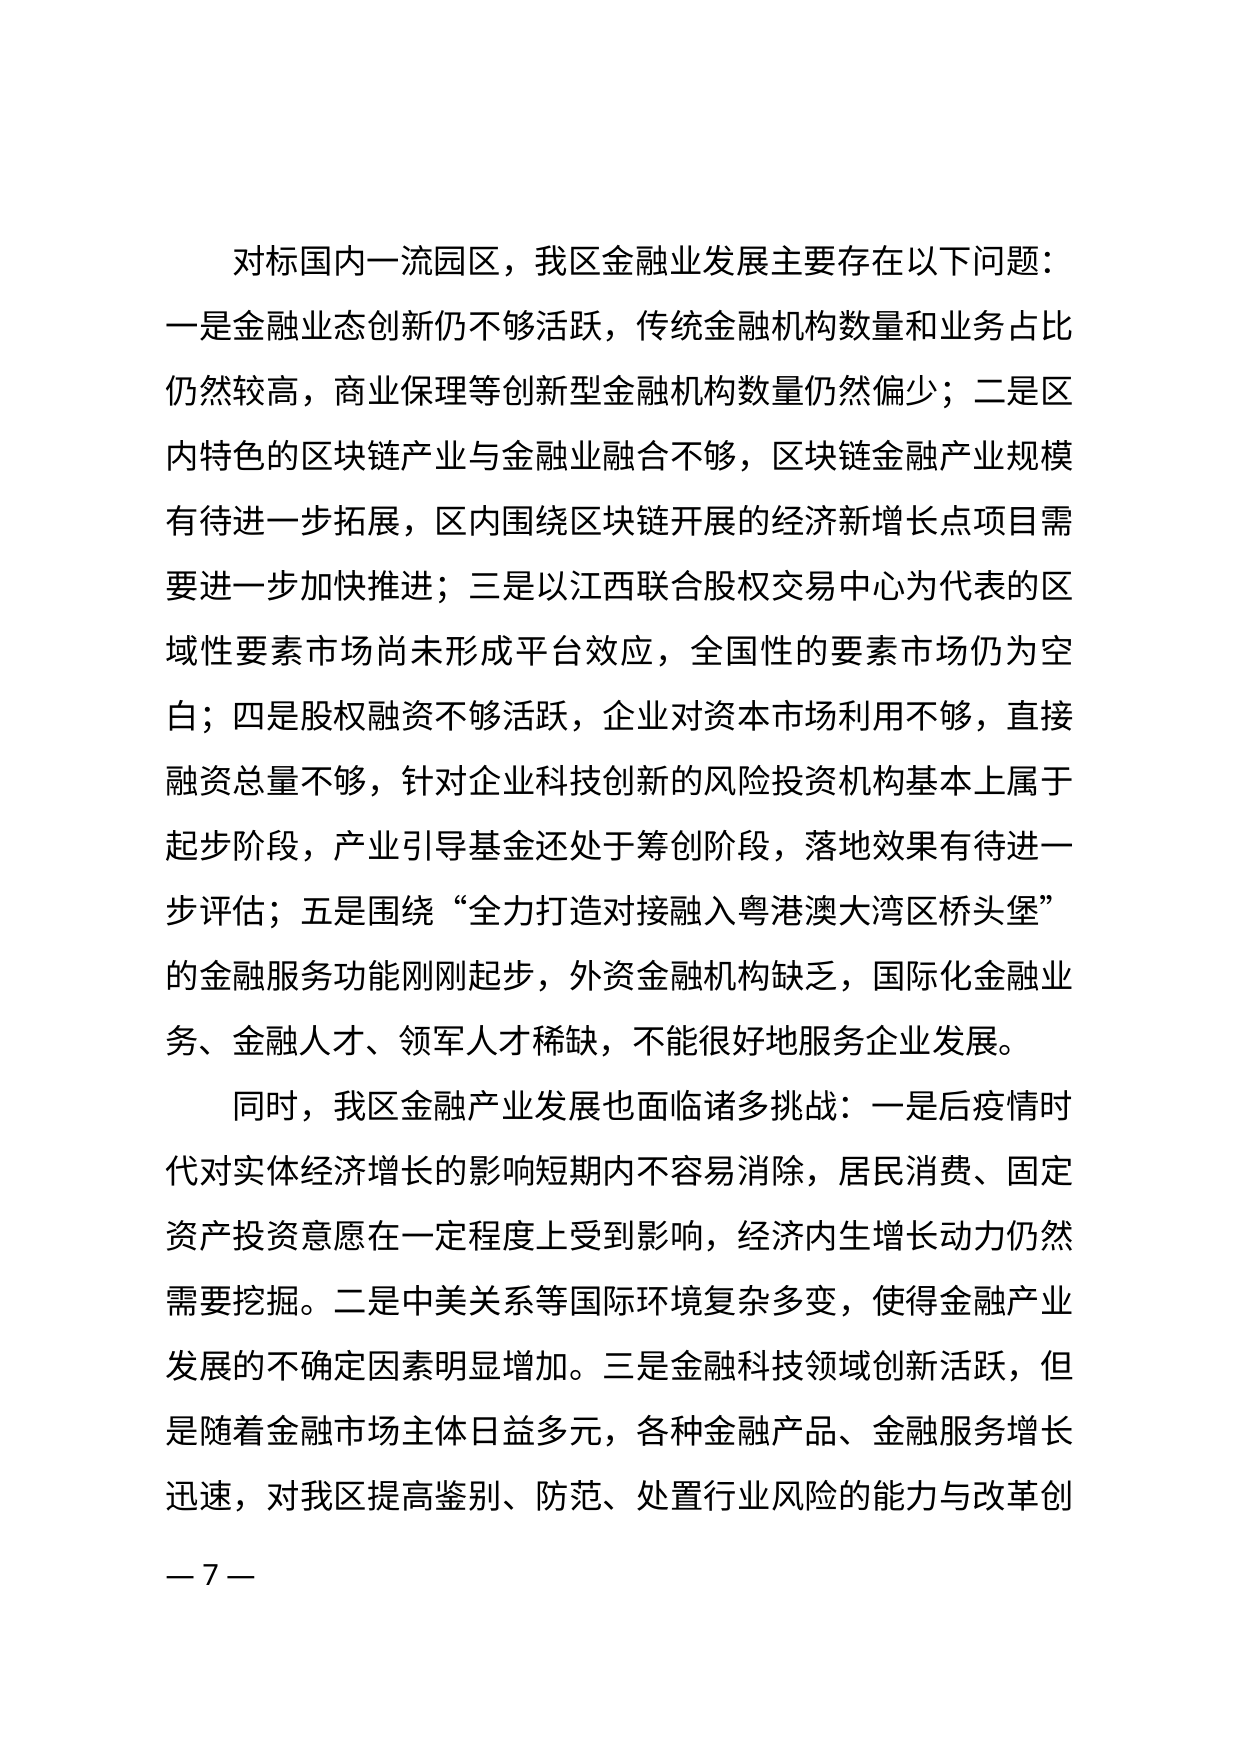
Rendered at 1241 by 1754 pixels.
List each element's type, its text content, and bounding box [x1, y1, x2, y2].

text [165, 1072, 1075, 1527]
text 对标国内一流园区，我区金融业发展主要存在以下问题：一是金融业态创新仍不够活跃，传统金融机构数量和业务占比仍然较高，商业保理等创新型金融机构数量仍然偏少；二是区内特色的区块链产业与金融业融合不够，区块链金融产业规模有待进一步拓展，区内围绕区块链开展的经济新增长点项目需要进一步加快推进；三是以江西联合股权交易中心为代表的区域性要素市场尚未形成平台效应，全国性的要素市场仍为空白；四是股权融资不够活跃，企业对资本市场利用不够，直接融资总量不够，针对企业科技创新的风险投资机构基本上属于起步阶段，产业引导基金还处于筹创阶段，落地效果有待进一步评估；五是围绕“全力打造对接融入粤港澳大湾区桥头堡”的金融服务功能刚刚起步，外资金融机构缺乏，国际化金融业务、金融人才、领军人才稀缺，不能很好地服务企业发展。 [165, 227, 1075, 1072]
